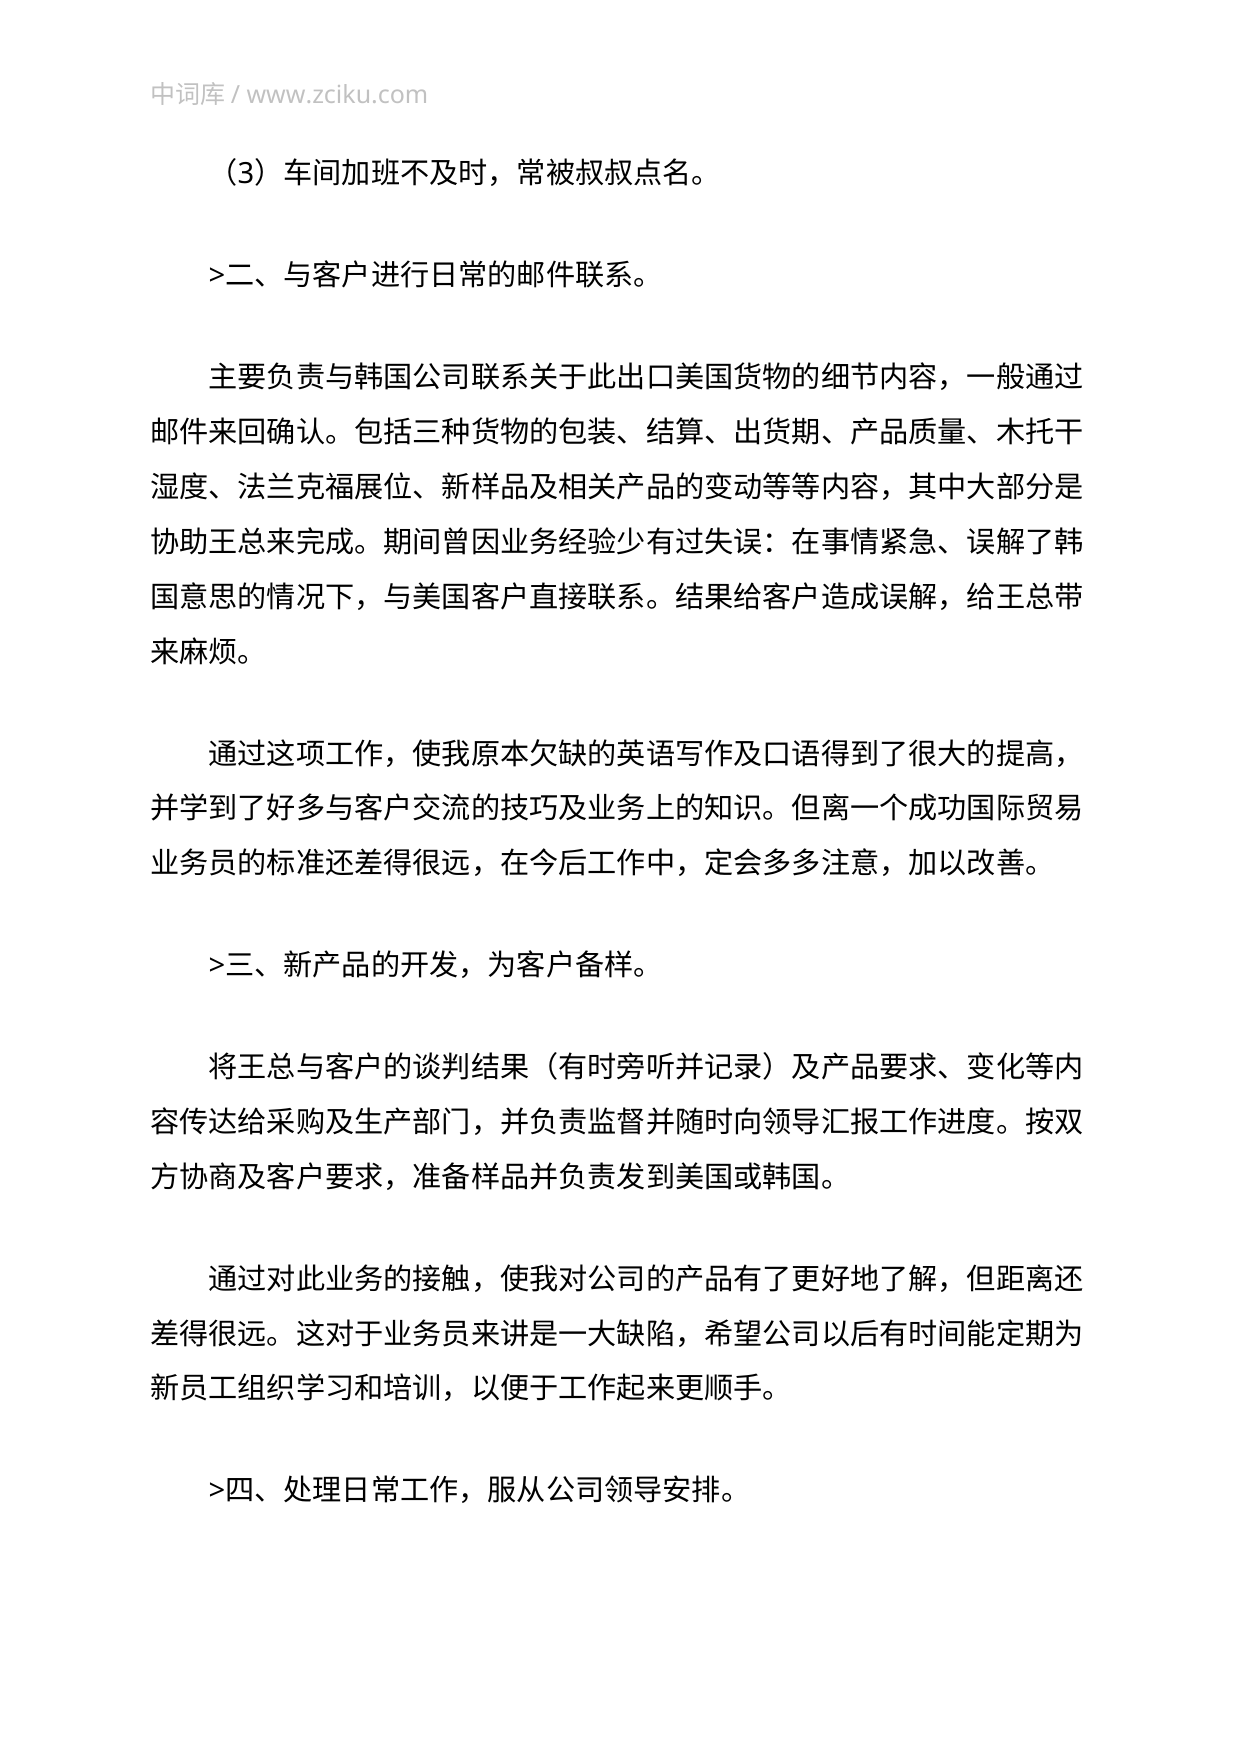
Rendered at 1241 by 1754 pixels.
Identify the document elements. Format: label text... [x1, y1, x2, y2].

text >四、处理日常工作，服从公司领导安排。 [150, 1467, 1090, 1509]
text >二、与客户进行日常的邮件联系。 [150, 252, 1090, 294]
text （3）车间加班不及时，常被叔叔点名。 [150, 150, 1090, 192]
text 主要负责与韩国公司联系关于此出口美国货物的细节内容，一般通过邮件来回确认。包括三种货物的包装、结算、出货期、产品质量、木托干湿度、法兰克福展位、新样品及相关产品的变动等等内容，其中大部分是协助王总来完成。期间曾因业务经验少有过失误：在事情紧急、误解了韩国意思的情况下，与美国客户直接联系。结果给客户造成误解，给王总带来麻烦。 [150, 354, 1090, 671]
text 将王总与客户的谈判结果（有时旁听并记录）及产品要求、变化等内容传达给采购及生产部门，并负责监督并随时向领导汇报工作进度。按双方协商及客户要求，准备样品并负责发到美国或韩国。 [150, 1044, 1090, 1196]
text 通过这项工作，使我原本欠缺的英语写作及口语得到了很大的提高，并学到了好多与客户交流的技巧及业务上的知识。但离一个成功国际贸易业务员的标准还差得很远，在今后工作中，定会多多注意，加以改善。 [150, 730, 1090, 882]
text >三、新产品的开发，为客户备样。 [150, 942, 1090, 984]
text 通过对此业务的接触，使我对公司的产品有了更好地了解，但距离还差得很远。这对于业务员来讲是一大缺陷，希望公司以后有时间能定期为新员工组织学习和培训，以便于工作起来更顺手。 [150, 1255, 1090, 1407]
